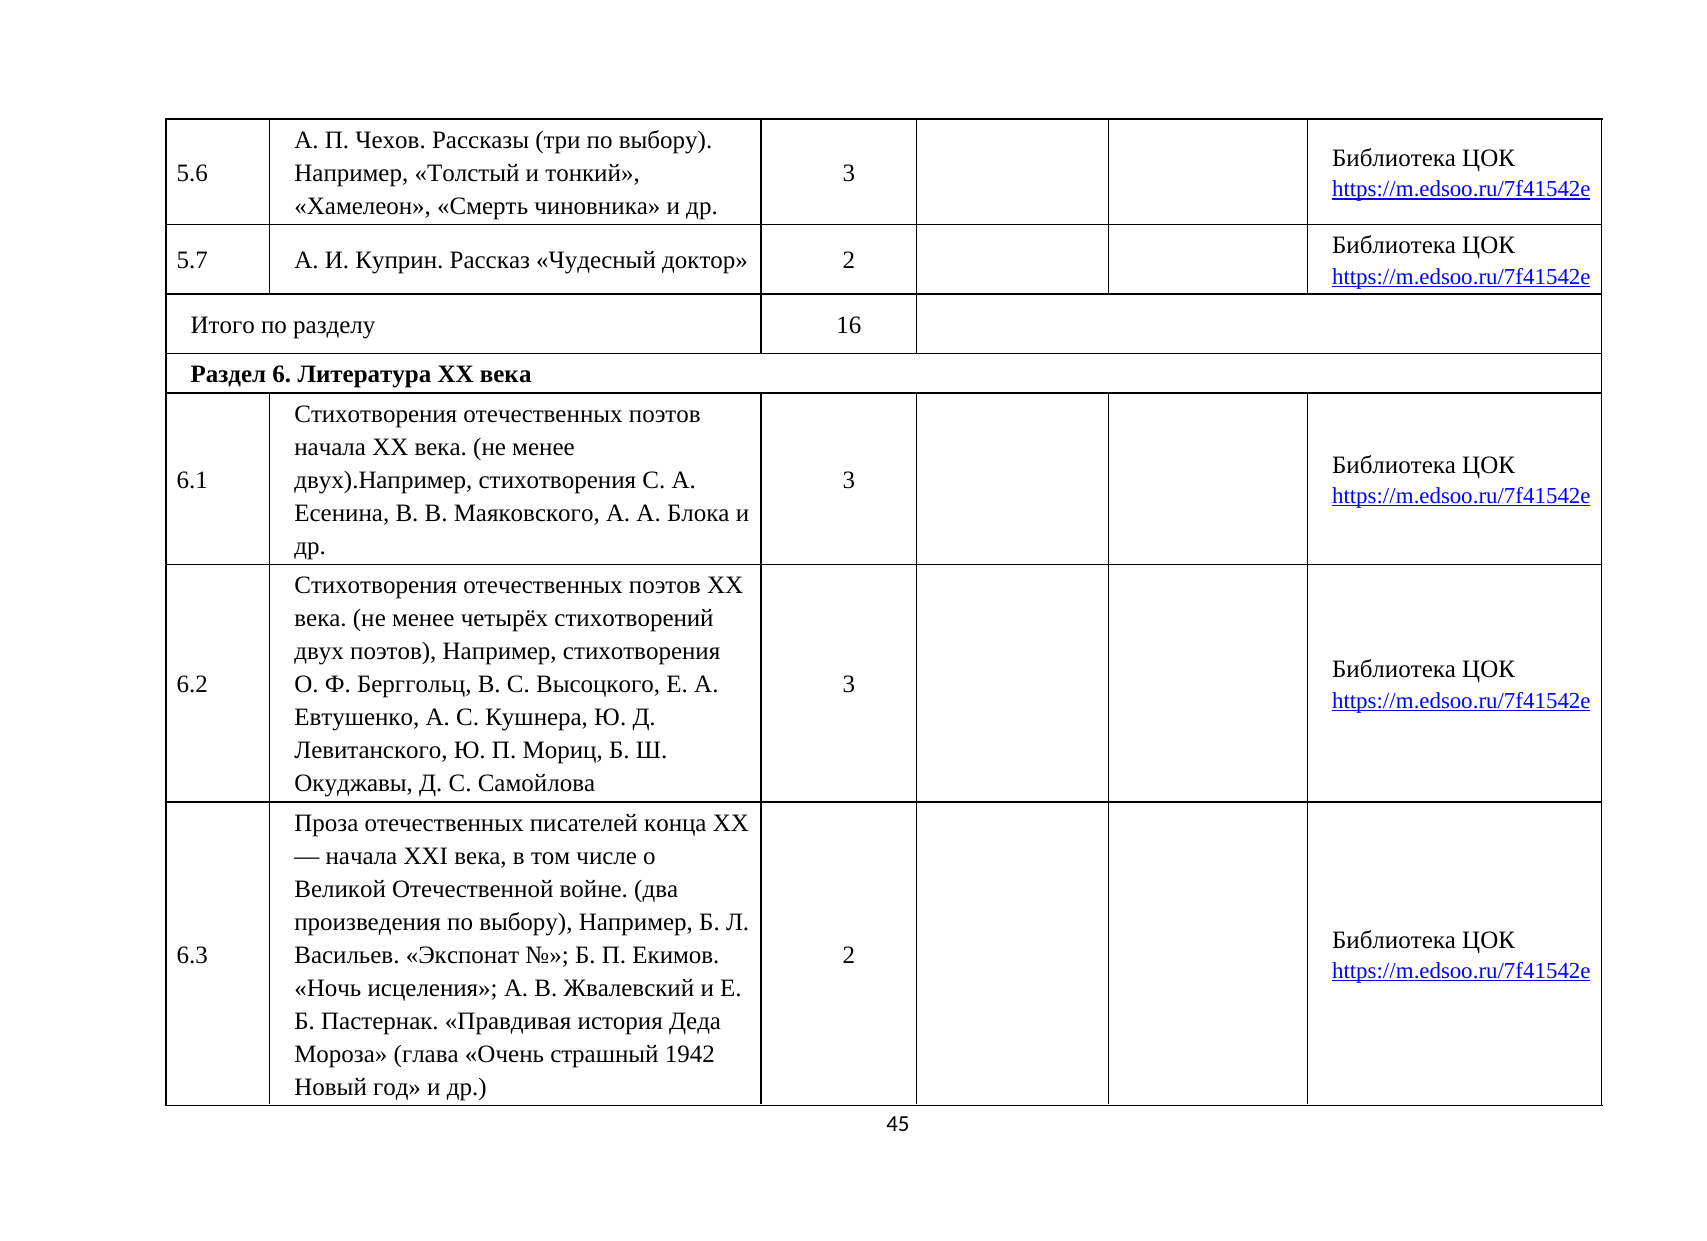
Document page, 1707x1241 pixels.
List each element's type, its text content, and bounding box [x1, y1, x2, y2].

table_cell [917, 295, 1601, 353]
table_cell 6.1 [167, 394, 269, 563]
table_cell [917, 565, 1108, 801]
table_cell 5.6 [167, 120, 269, 223]
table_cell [1308, 120, 1601, 223]
table_cell 2 [762, 225, 916, 293]
table_cell 3 [762, 394, 916, 563]
table_cell 3 [762, 120, 916, 223]
table_cell 3 [762, 565, 916, 801]
table_cell 6.2 [167, 565, 269, 801]
table_cell Библиотека ЦОК https://m.edsoo.ru/7f41542e [1308, 565, 1601, 801]
table_cell [917, 225, 1108, 293]
table_cell [917, 120, 1108, 223]
table_cell Стихотворения отечественных поэтов начала ХХ века. (не менее двух).Например, стихотворения С. А. Есенина, В. В. Маяковского, А. А. Блока и др. [270, 394, 760, 563]
table_cell А. И. Куприн. Рассказ «Чудесный доктор» [270, 225, 760, 293]
table_cell Проза отечественных писателей конца XX — начала XXI века, в том числе о Великой Отечественной войне. (два произведения по выбору), Например, Б. Л. Васильев. «Экспонат №»; Б. П. Екимов. «Ночь исцеления»; А. В. Жвалевский и Е. Б. Пастернак. «Правдивая история Деда Мороза» (глава «Очень страшный 1942 Новый год» и др.) [270, 803, 760, 1104]
table_cell [917, 394, 1108, 563]
table_cell [1109, 394, 1307, 563]
table_cell Библиотека ЦОК https://m.edsoo.ru/7f41542e [1308, 394, 1601, 563]
table_cell [917, 803, 1108, 1104]
table_cell Стихотворения отечественных поэтов XX века. (не менее четырёх стихотворений двух поэтов), Например, стихотворения О. Ф. Берггольц, В. С. Высоцкого, Е. А. Евтушенко, А. С. Кушнера, Ю. Д. Левитанского, Ю. П. Мориц, Б. Ш. Окуджавы, Д. С. Самойлова [270, 565, 760, 801]
table_cell Итого по разделу [167, 295, 760, 353]
table_cell [1109, 225, 1307, 293]
table_cell 6.3 [167, 803, 269, 1104]
table_cell Раздел 6. Литература ХХ века [167, 354, 1601, 392]
table_cell А. П. Чехов. Рассказы (три по выбору). Например, «Толстый и тонкий», «Хамелеон», «Смерть чиновника» и др. [270, 120, 760, 223]
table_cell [1308, 803, 1601, 1104]
table_cell 2 [762, 803, 916, 1104]
table_cell 5.7 [167, 225, 269, 293]
table_cell 16 [762, 295, 916, 353]
table_cell [1109, 120, 1307, 223]
table_cell [1109, 803, 1307, 1104]
table_cell [1109, 565, 1307, 801]
table_cell Библиотека ЦОК https://m.edsoo.ru/7f41542e [1308, 225, 1601, 293]
